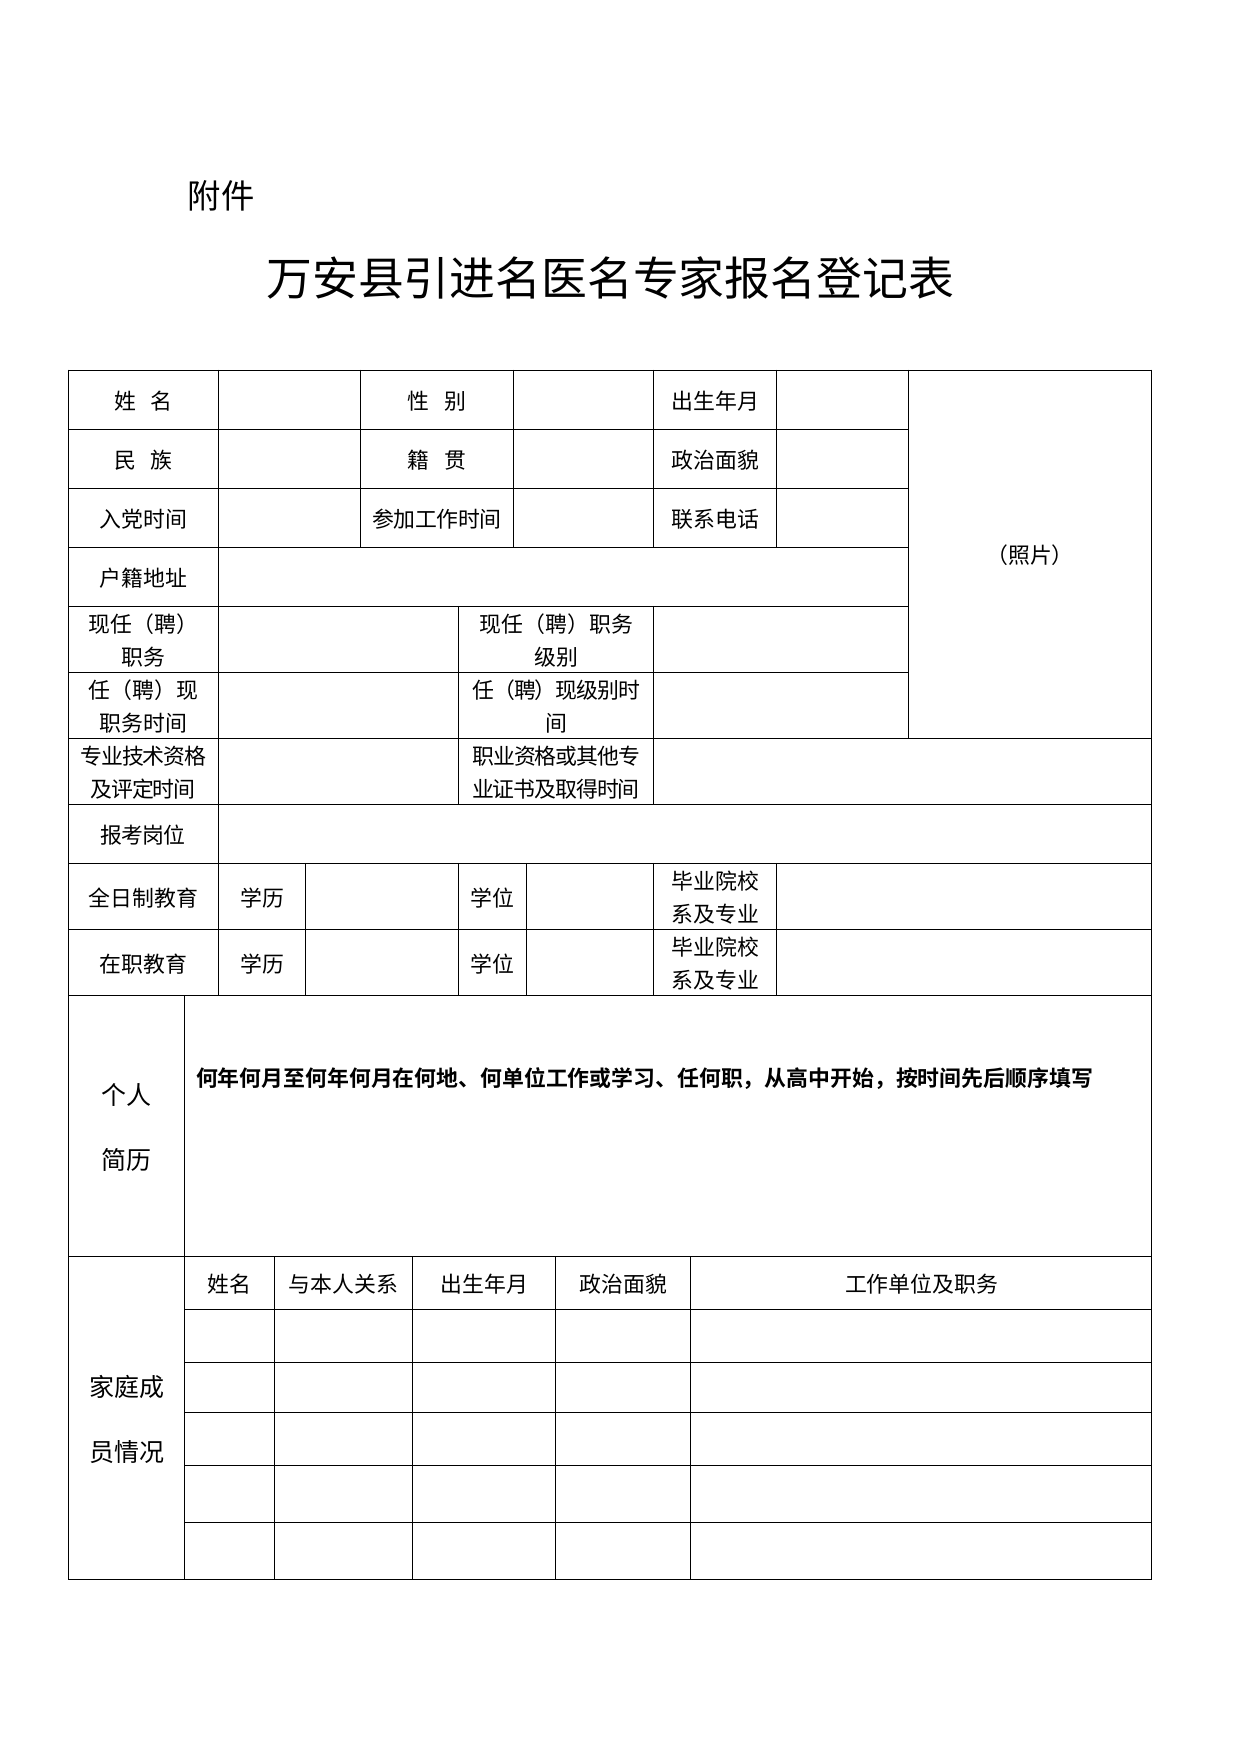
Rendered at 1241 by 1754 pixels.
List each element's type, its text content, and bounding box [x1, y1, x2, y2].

table_cell 毕业院校系及专业 [654, 864, 776, 929]
table_cell [777, 864, 1151, 929]
table_cell [219, 739, 458, 804]
table_cell [219, 805, 1151, 863]
table_cell [527, 864, 653, 929]
table_cell 学历 [219, 864, 305, 929]
table_cell [654, 607, 908, 672]
table_cell 全日制教育 [69, 864, 218, 929]
table_cell 专业技术资格及评定时间 [69, 739, 218, 804]
table_cell [413, 1363, 555, 1412]
table_cell [556, 1413, 690, 1465]
table_cell 工作单位及职务 [691, 1257, 1151, 1309]
table_cell 出生年月 [413, 1257, 555, 1309]
table_cell 政治面貌 [654, 430, 776, 488]
table_cell [219, 607, 458, 672]
table_cell [219, 673, 458, 738]
table_cell [691, 1466, 1151, 1522]
table_cell 户籍地址 [69, 548, 218, 606]
table_cell 个人 简历 [69, 996, 184, 1256]
table_cell [185, 1466, 274, 1522]
table_cell 任（聘）现 职务时间 [69, 673, 218, 738]
table_cell [413, 1523, 555, 1579]
table_cell 性 别 [361, 371, 513, 428]
table_cell 民 族 [69, 430, 218, 488]
table_cell [413, 1413, 555, 1465]
table_cell [219, 489, 360, 547]
table_cell [219, 371, 360, 428]
table_cell [556, 1363, 690, 1412]
table_cell 政治面貌 [556, 1257, 690, 1309]
table_cell 与本人关系 [275, 1257, 412, 1309]
table_cell [514, 430, 653, 488]
table_cell [514, 489, 653, 547]
table_cell [275, 1310, 412, 1362]
table_cell [556, 1466, 690, 1522]
table_cell [185, 1413, 274, 1465]
table_cell 现任（聘） 职务 [69, 607, 218, 672]
table_header 万安县引进名医名专家报名登记表 [68, 227, 1152, 369]
table_cell 现任（聘）职务 级别 [459, 607, 653, 672]
table_cell [556, 1523, 690, 1579]
table_cell [219, 548, 908, 606]
table_cell [527, 930, 653, 995]
table_cell 学位 [459, 930, 526, 995]
table_cell [777, 489, 908, 547]
table_cell [306, 930, 458, 995]
table_cell [654, 739, 1151, 804]
table_cell [185, 1363, 274, 1412]
table_cell 入党时间 [69, 489, 218, 547]
table_cell [654, 673, 908, 738]
table_cell 职业资格或其他专业证书及取得时间 [459, 739, 653, 804]
table_cell 毕业院校系及专业 [654, 930, 776, 995]
table_cell [185, 1523, 274, 1579]
text 附件 [187, 162, 1053, 227]
table_cell [777, 430, 908, 488]
table_cell [691, 1413, 1151, 1465]
table_cell 任（聘）现级别时间 [459, 673, 653, 738]
table_cell [306, 864, 458, 929]
table_cell 学位 [459, 864, 526, 929]
table_cell [275, 1363, 412, 1412]
table_cell [514, 371, 653, 428]
table_cell [691, 1310, 1151, 1362]
table_cell [275, 1466, 412, 1522]
table_cell [275, 1413, 412, 1465]
table_cell （照片） [909, 371, 1151, 738]
table_cell [556, 1310, 690, 1362]
table_cell 学历 [219, 930, 305, 995]
table_cell 姓 名 [69, 371, 218, 428]
table_cell [777, 930, 1151, 995]
table_cell [219, 430, 360, 488]
table_cell 家庭成员情况 [69, 1257, 184, 1579]
table_cell [691, 1523, 1151, 1579]
table_cell [413, 1466, 555, 1522]
table_cell 参加工作时间 [361, 489, 513, 547]
table_cell 何年何月至何年何月在何地、何单位工作或学习、任何职，从高中开始，按时间先后顺序填写 [185, 996, 1151, 1256]
table_cell 籍 贯 [361, 430, 513, 488]
table_cell 联系电话 [654, 489, 776, 547]
table_cell [275, 1523, 412, 1579]
table_cell 姓名 [185, 1257, 274, 1309]
table_cell [413, 1310, 555, 1362]
table_cell 报考岗位 [69, 805, 218, 863]
table_cell [777, 371, 908, 428]
table_cell [691, 1363, 1151, 1412]
table_cell 出生年月 [654, 371, 776, 428]
table_cell 在职教育 [69, 930, 218, 995]
table_cell [185, 1310, 274, 1362]
